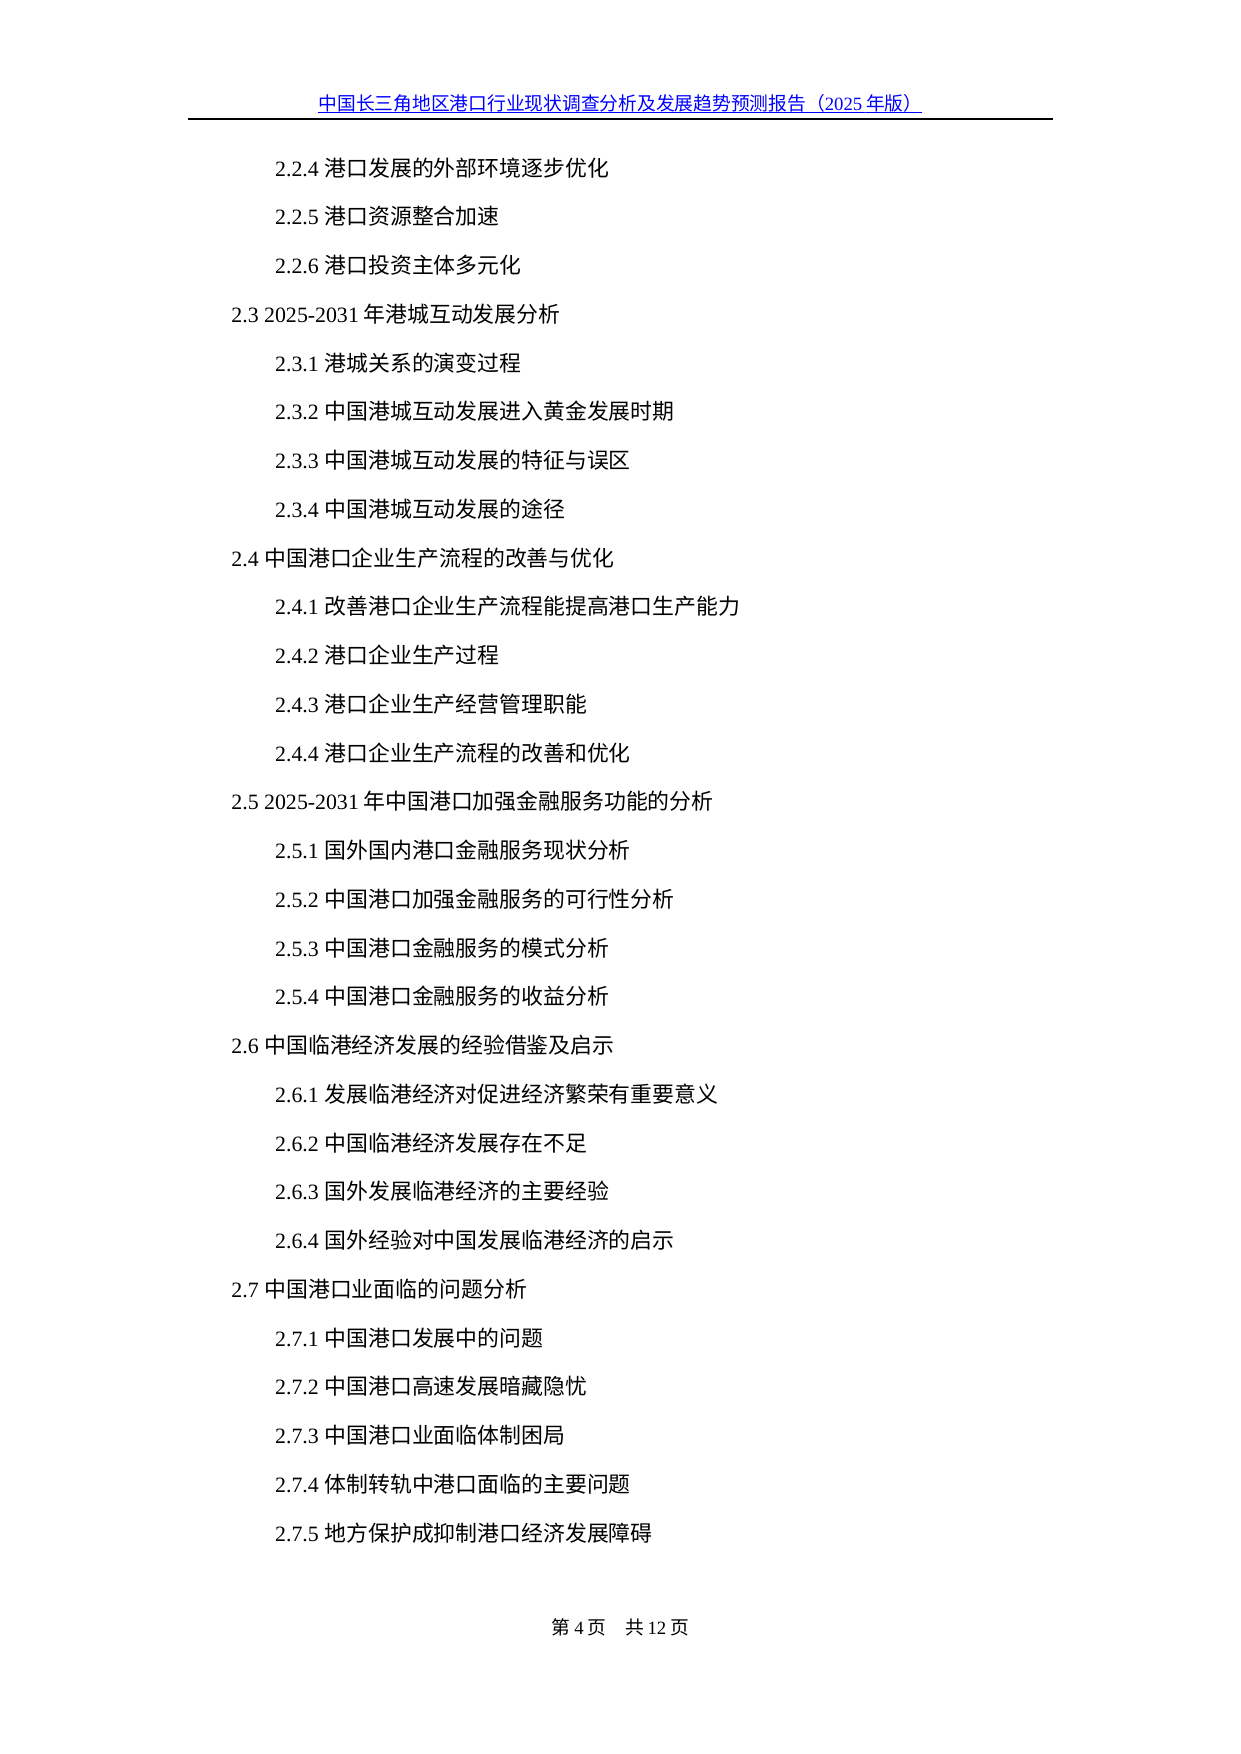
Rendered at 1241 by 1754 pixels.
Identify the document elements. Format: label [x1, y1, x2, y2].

text [187, 150, 1053, 1548]
